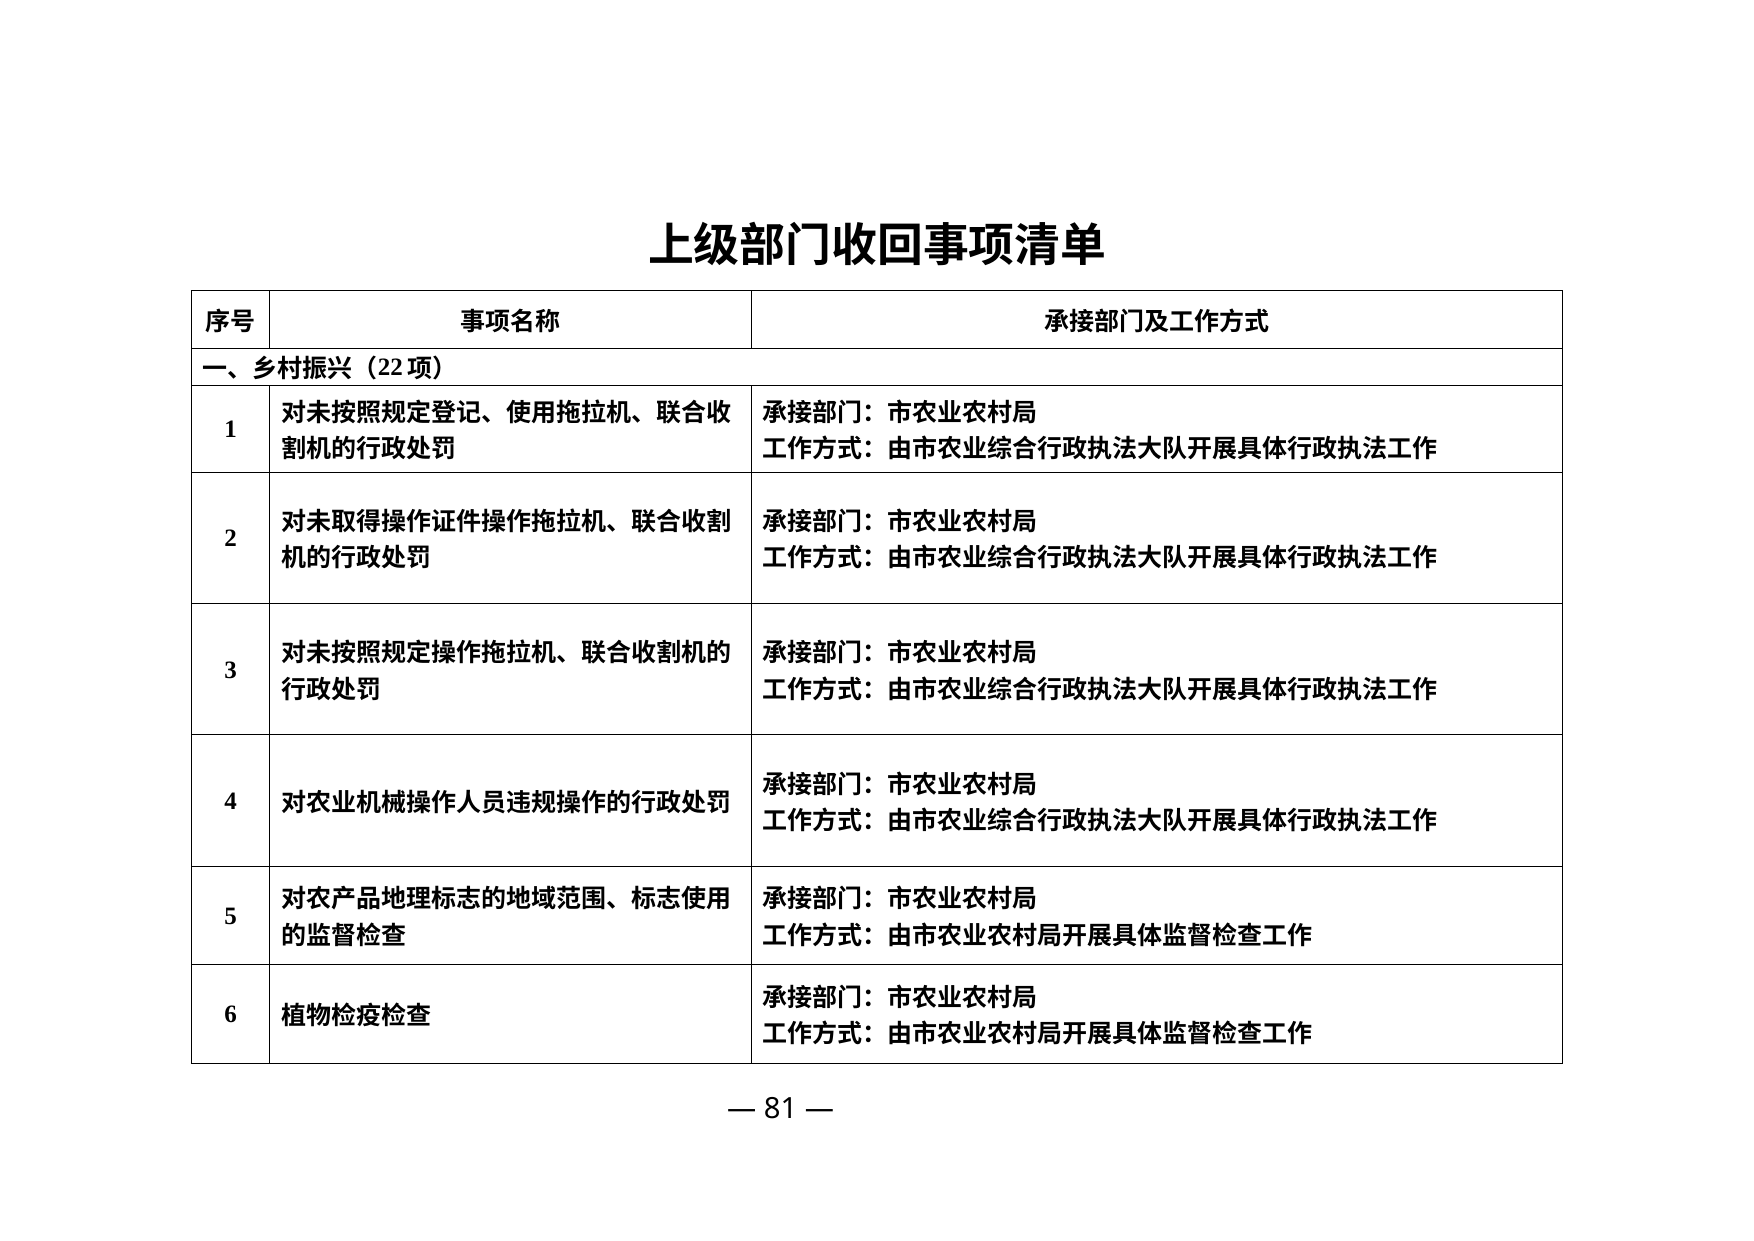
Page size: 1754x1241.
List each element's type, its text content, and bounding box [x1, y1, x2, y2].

table_cell 对未取得操作证件操作拖拉机、联合收割机的行政处罚 [270, 473, 751, 603]
table_cell 一、乡村振兴（22项） [192, 349, 1562, 385]
table_cell 承接部门：市农业农村局 工作方式：由市农业综合行政执法大队开展具体行政执法工作 [752, 473, 1562, 603]
table_cell 对未按照规定操作拖拉机、联合收割机的行政处罚 [270, 604, 751, 734]
table_cell 3 [192, 604, 269, 734]
table_header 事项名称 [270, 291, 751, 348]
text 上级部门收回事项清单 [148, 192, 1606, 290]
table_cell 承接部门：市农业农村局 工作方式：由市农业农村局开展具体监督检查工作 [752, 965, 1562, 1062]
table_cell 对未按照规定登记、使用拖拉机、联合收割机的行政处罚 [270, 386, 751, 472]
table_cell 植物检疫检查 [270, 965, 751, 1062]
table_header 承接部门及工作方式 [752, 291, 1562, 348]
table_cell 5 [192, 867, 269, 964]
table_cell 承接部门：市农业农村局 工作方式：由市农业综合行政执法大队开展具体行政执法工作 [752, 386, 1562, 472]
table_cell 2 [192, 473, 269, 603]
table_cell 承接部门：市农业农村局 工作方式：由市农业综合行政执法大队开展具体行政执法工作 [752, 604, 1562, 734]
table_cell 对农业机械操作人员违规操作的行政处罚 [270, 735, 751, 866]
table_cell 承接部门：市农业农村局 工作方式：由市农业综合行政执法大队开展具体行政执法工作 [752, 735, 1562, 866]
table_cell 对农产品地理标志的地域范围、标志使用的监督检查 [270, 867, 751, 964]
table_cell 4 [192, 735, 269, 866]
table_cell 6 [192, 965, 269, 1062]
table_header 序号 [192, 291, 269, 348]
table_cell 1 [192, 386, 269, 472]
table_cell 承接部门：市农业农村局 工作方式：由市农业农村局开展具体监督检查工作 [752, 867, 1562, 964]
